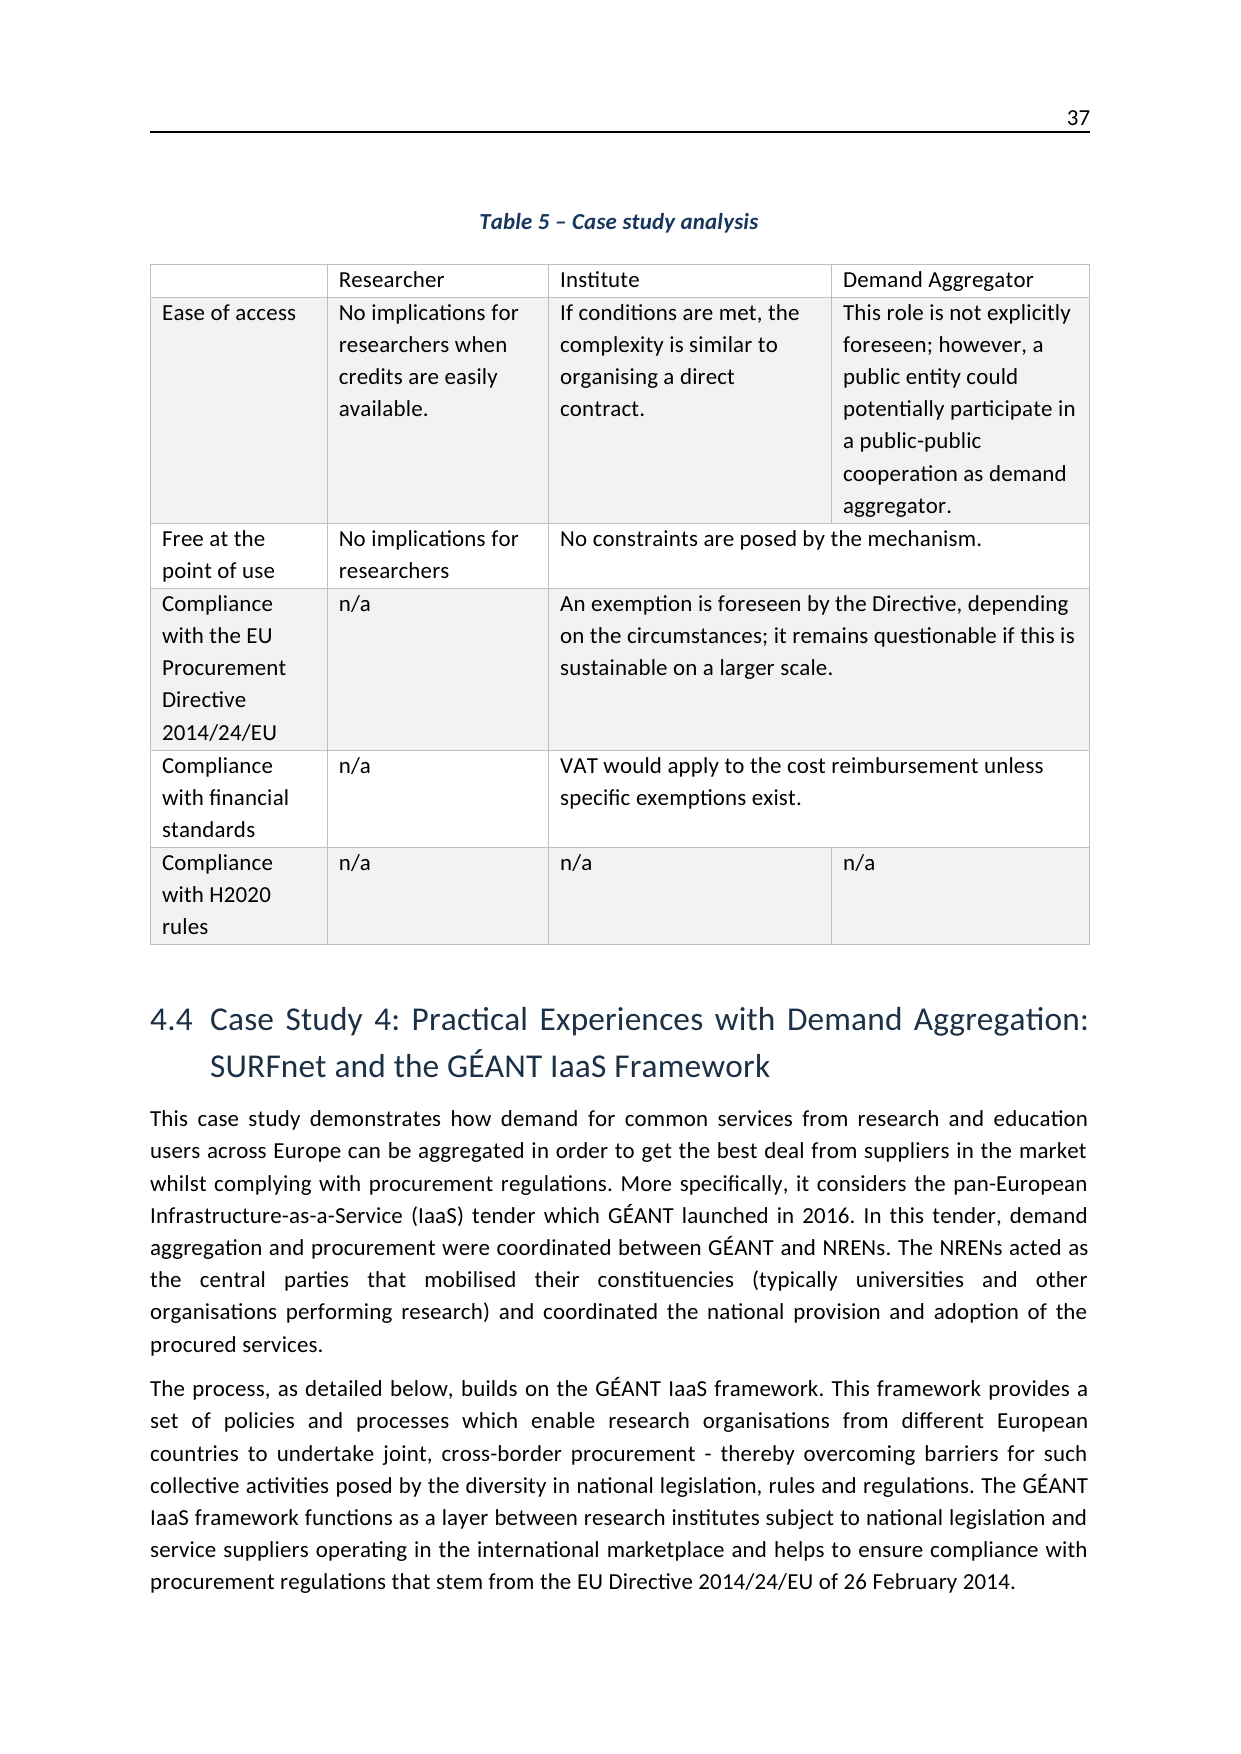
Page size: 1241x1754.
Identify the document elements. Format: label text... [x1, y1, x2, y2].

table_cell n/a [832, 848, 1089, 944]
table_cell Compliance with the EU Procurement Directive 2014/24/EU [151, 589, 327, 750]
table_cell An exemption is foreseen by the Directive, depending on the circumstances; it remains questionable if this is sustainable on a larger scale. [549, 589, 1089, 750]
table_cell No implications for researchers when credits are easily available. [328, 298, 548, 523]
table_cell n/a [328, 848, 548, 944]
table_header Researcher [328, 265, 548, 297]
text This case study demonstrates how demand for common services from research and education users across Europe can be aggregated in order to get the best deal from suppliers in the market whilst complying with procurement regulations. More specifically, it considers the pan-European Infrastructure-as-a-Service (IaaS) tender which GÉANT launched in 2016. In this tender, demand aggregation and procurement were coordinated between GÉANT and NRENs. The NRENs acted as the central parties that mobilised their constituencies (typically universities and other organisations performing research) and coordinated the national provision and adoption of the procured services. [150, 1104, 1090, 1358]
table_cell n/a [328, 589, 548, 750]
table_cell VAT would apply to the cost reimbursement unless specific exemptions exist. [549, 751, 1089, 847]
table_cell Compliance with H2020 rules [151, 848, 327, 944]
table_cell This role is not explicitly foreseen; however, a public entity could potentially participate in a public-public cooperation as demand aggregator. [832, 298, 1089, 523]
table_cell n/a [549, 848, 831, 944]
table_header Institute [549, 265, 831, 297]
subtitle Case Study 4: Practical Experiences with Demand Aggregation: SURFnet and the GÉANT IaaS Framework [150, 998, 1090, 1086]
table_cell n/a [328, 751, 548, 847]
table_cell No implications for researchers [328, 524, 548, 588]
text The process, as detailed below, builds on the GÉANT IaaS framework. This framework provides a set of policies and processes which enable research organisations from different European countries to undertake joint, cross-border procurement - thereby overcoming barriers for such collective activities posed by the diversity in national legislation, rules and regulations. The GÉANT IaaS framework functions as a layer between research institutes subject to national legislation and service suppliers operating in the international marketplace and helps to ensure compliance with procurement regulations that stem from the EU Directive 2014/24/EU of 26 February 2014. [150, 1374, 1090, 1596]
table_header Demand Aggregator [832, 265, 1089, 297]
table_header [151, 265, 327, 297]
table_cell Ease of access [151, 298, 327, 523]
table_cell Compliance with financial standards [151, 751, 327, 847]
table_cell Free at the point of use [151, 524, 327, 588]
table_cell No constraints are posed by the mechanism. [549, 524, 1089, 588]
table_cell If conditions are met, the complexity is similar to organising a direct contract. [549, 298, 831, 523]
text Table 5 – Case study analysis [150, 207, 1090, 235]
